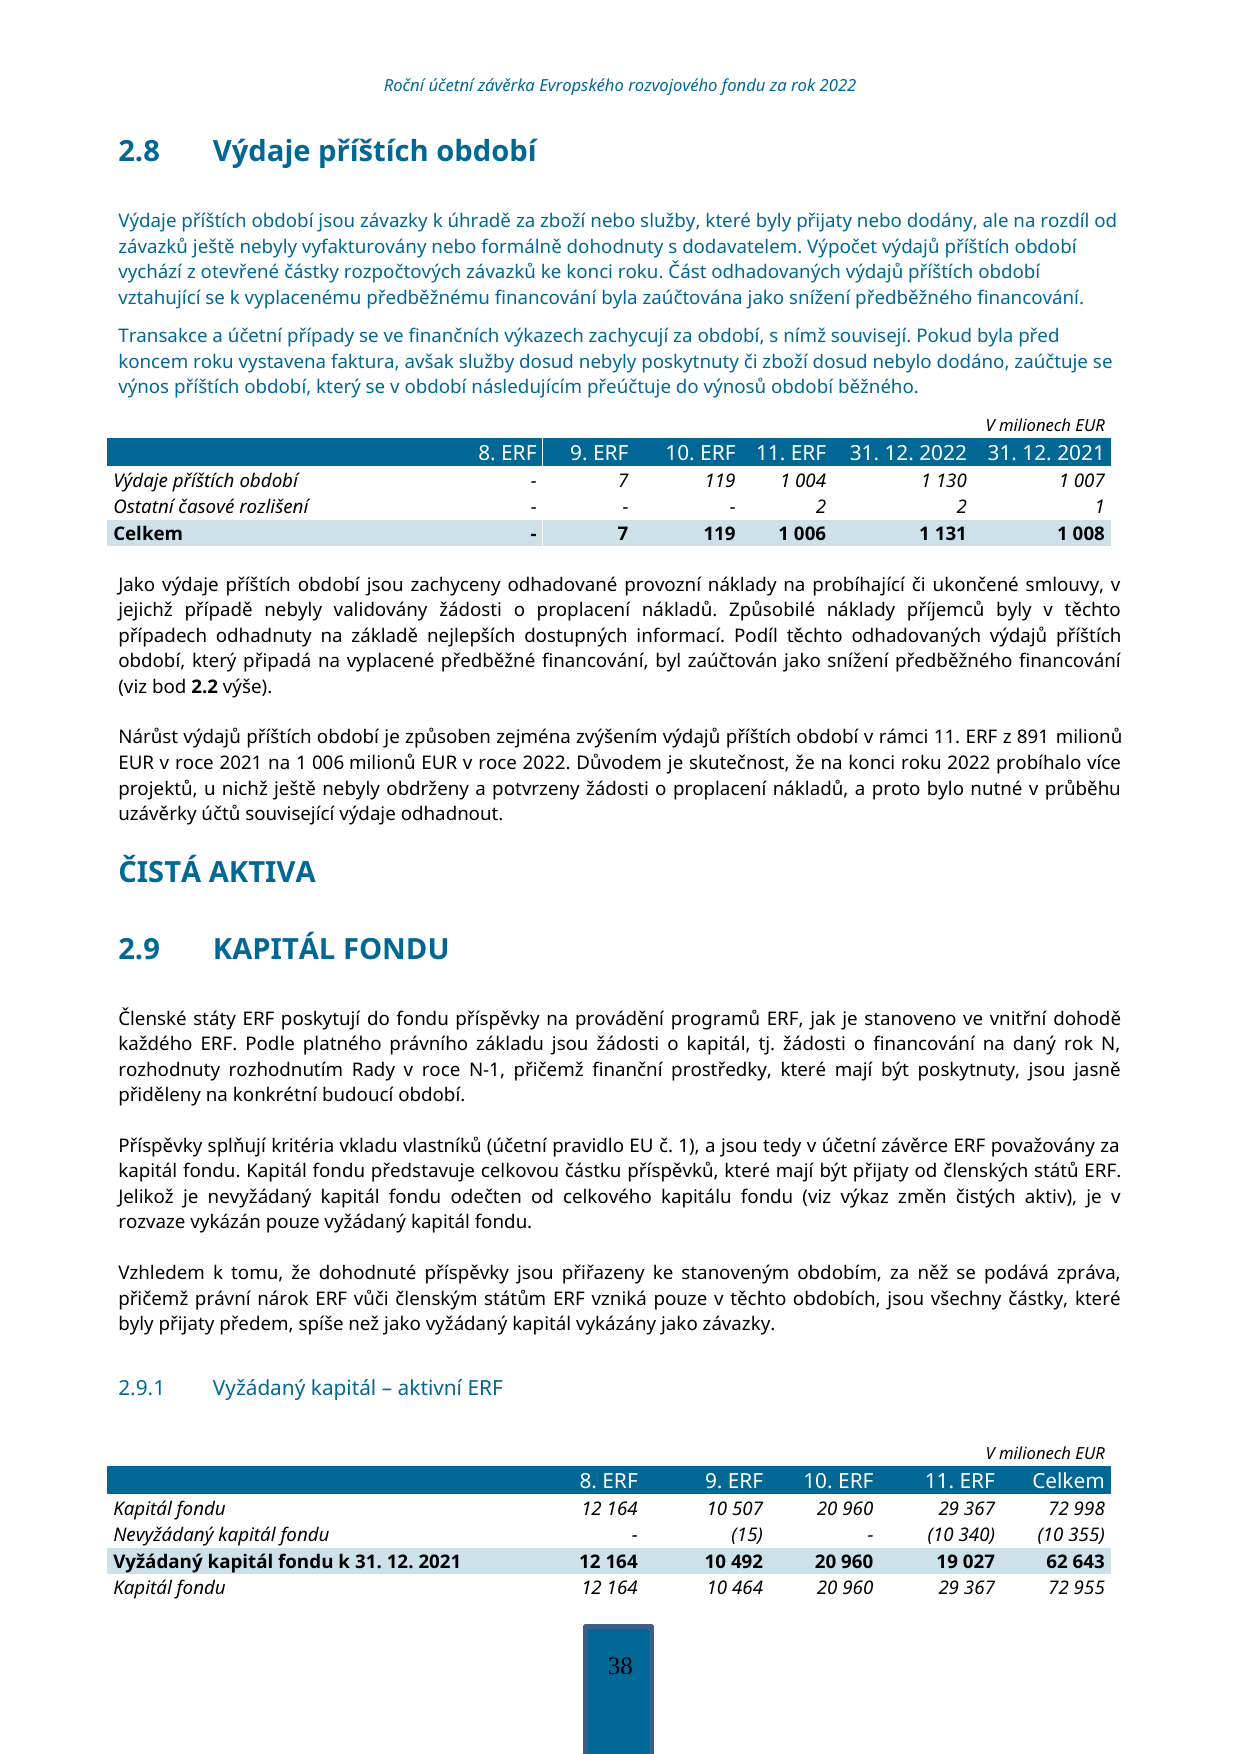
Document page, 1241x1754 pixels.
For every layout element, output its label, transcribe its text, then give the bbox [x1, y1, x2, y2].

text KAPITÁL FONDU [118, 928, 1122, 968]
text ČISTÁ AKTIVA [118, 851, 1122, 891]
text Jako výdaje příštích období jsou zachyceny odhadované provozní náklady na probíhající či ukončené smlouvy, v jejichž případě nebyly validovány žádosti o proplacení nákladů. Způsobilé náklady příjemců byly v těchto případech odhadnuty na základě nejlepších dostupných informací. Podíl těchto odhadovaných výdajů příštích období, který připadá na vyplacené předběžné financování, byl zaúčtován jako snížení předběžného financování (viz bod 2.2 výše). [118, 571, 1122, 699]
list Transakce a účetní případy se ve finančních výkazech zachycují za období, s nímž souvisejí. Pokud byla před koncem roku vystavena faktura, avšak služby dosud nebyly poskytnuty či zboží dosud nebylo dodáno, zaúčtuje se výnos příštích období, který se v období následujícím přeúčtuje do výnosů období běžného. [118, 322, 1122, 399]
text Výdaje příštích období [118, 131, 1122, 170]
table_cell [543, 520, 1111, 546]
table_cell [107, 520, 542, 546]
text Příspěvky splňují kritéria vkladu vlastníků (účetní pravidlo EU č. 1), a jsou tedy v účetní závěrce ERF považovány za kapitál fondu. Kapitál fondu představuje celkovou částku příspěvků, které mají být přijaty od členských států ERF. Jelikož je nevyžádaný kapitál fondu odečten od celkového kapitálu fondu (viz výkaz změn čistých aktiv), je v rozvaze vykázán pouze vyžádaný kapitál fondu. [118, 1132, 1122, 1234]
text Členské státy ERF poskytují do fondu příspěvky na provádění programů ERF, jak je stanoveno ve vnitřní dohodě každého ERF. Podle platného právního základu jsou žádosti o kapitál, tj. žádosti o financování na daný rok N, rozhodnuty rozhodnutím Rady v roce N-1, přičemž finanční prostředky, které mají být poskytnuty, jsou jasně přiděleny na konkrétní budoucí období. [118, 1005, 1122, 1107]
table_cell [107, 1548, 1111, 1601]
text Nárůst výdajů příštích období je způsoben zejména zvýšením výdajů příštích období v rámci 11. ERF z 891 milionů EUR v roce 2021 na 1 006 milionů EUR v roce 2022. Důvodem je skutečnost, že na konci roku 2022 probíhalo více projektů, u nichž ještě nebyly obdrženy a potvrzeny žádosti o proplacení nákladů, a proto bylo nutné v průběhu uzávěrky účtů související výdaje odhadnout. [118, 724, 1122, 826]
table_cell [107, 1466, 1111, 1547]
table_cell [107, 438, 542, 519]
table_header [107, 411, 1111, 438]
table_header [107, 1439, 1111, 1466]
text Vyžádaný kapitál – aktivní ERF [118, 1373, 1122, 1402]
text Vzhledem k tomu, že dohodnuté příspěvky jsou přiřazeny ke stanoveným obdobím, za něž se podává zpráva, přičemž právní nárok ERF vůči členským státům ERF vzniká pouze v těchto obdobích, jsou všechny částky, které byly přijaty předem, spíše než jako vyžádaný kapitál vykázány jako závazky. [118, 1259, 1122, 1336]
list Výdaje příštích období jsou závazky k úhradě za zboží nebo služby, které byly přijaty nebo dodány, ale na rozdíl od závazků ještě nebyly vyfakturovány nebo formálně dohodnuty s dodavatelem. Výpočet výdajů příštích období vychází z otevřené částky rozpočtových závazků ke konci roku. Část odhadovaných výdajů příštích období vztahující se k vyplacenému předběžnému financování byla zaúčtována jako snížení předběžného financování. [118, 208, 1122, 310]
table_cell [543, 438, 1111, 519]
